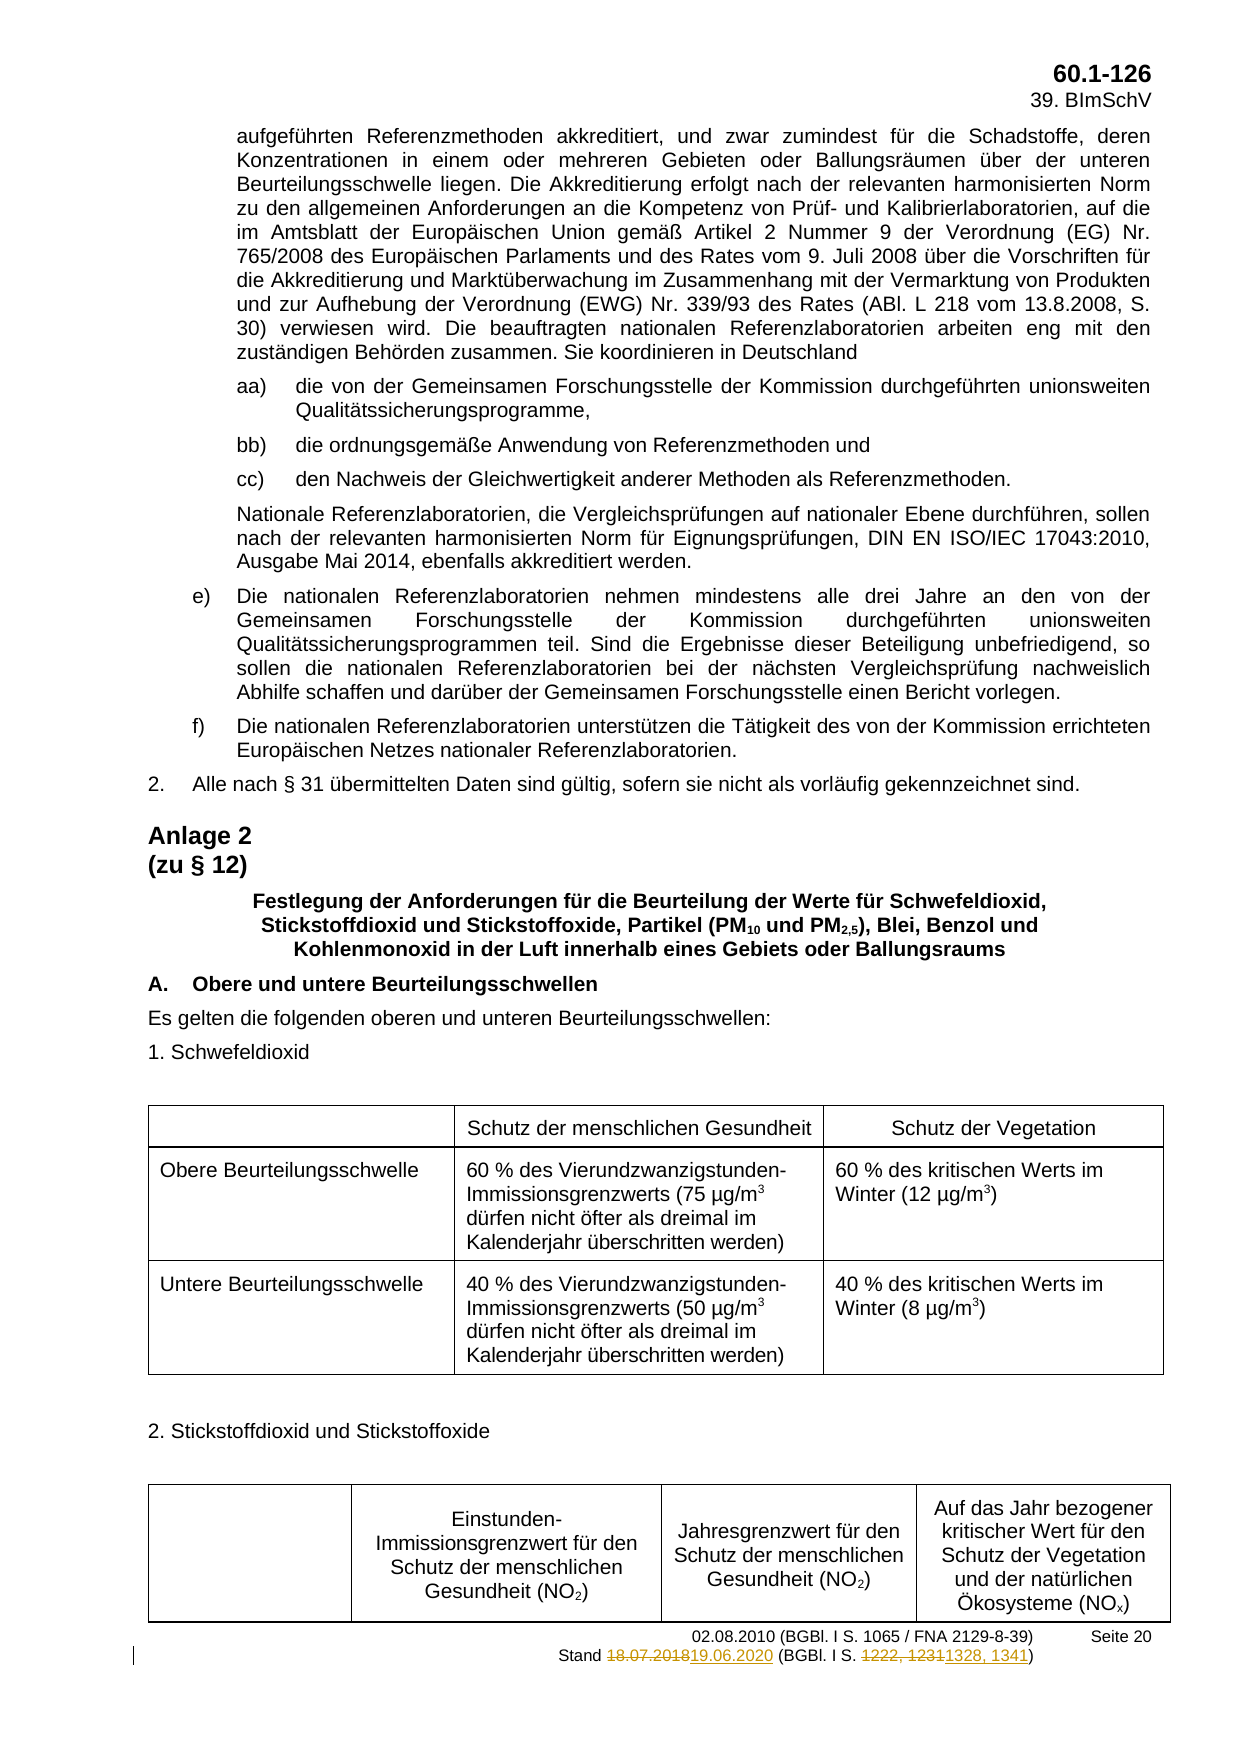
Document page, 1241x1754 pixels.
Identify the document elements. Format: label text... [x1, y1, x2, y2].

table_header Auf das Jahr bezogener kritischer Wert für den Schutz der Vegetation und der natürlichen Ökosysteme (NOx) [917, 1485, 1170, 1621]
text cc) den Nachweis der Gleichwertigkeit anderer Methoden als Referenzmethoden. [236, 467, 1152, 491]
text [192, 124, 1152, 364]
table_cell 60 % des kritischen Werts im Winter (12 µg/m3) [824, 1148, 1163, 1260]
text aa) die von der Gemeinsamen Forschungsstelle der Kommission durchgeführten unionsweiten Qualitätssicherungsprogramme, [236, 374, 1152, 422]
text Nationale Referenzlaboratorien, die Vergleichsprüfungen auf nationaler Ebene durchführen, sollen nach der relevanten harmonisierten Norm für Eignungsprüfungen, DIN EN ISO/IEC 17043:2010, Ausgabe Mai 2014, ebenfalls akkreditiert werden. [236, 501, 1152, 573]
table_cell Untere Beurteilungsschwelle [149, 1261, 454, 1373]
text bb) die ordnungsgemäße Anwendung von Referenzmethoden und [236, 433, 1152, 457]
table_header Jahresgrenzwert für den Schutz der menschlichen Gesundheit (NO2) [662, 1485, 916, 1621]
table_header [149, 1106, 454, 1146]
table_header [149, 1485, 351, 1621]
text 2. Stickstoffdioxid und Stickstoffoxide [148, 1419, 1152, 1443]
text 1. Schwefeldioxid [148, 1040, 1152, 1064]
subtitle Anlage 2 (zu § 12) [148, 821, 1152, 879]
table_cell 60 % des Vierundzwanzigstunden-Immissionsgrenzwerts (75 µg/m3 dürfen nicht öfter als dreimal im Kalenderjahr überschritten werden) [455, 1148, 823, 1260]
table_header Einstunden-Immissionsgrenzwert für den Schutz der menschlichen Gesundheit (NO2) [352, 1485, 661, 1621]
table_header Schutz der menschlichen Gesundheit [455, 1106, 823, 1146]
table_cell 40 % des kritischen Werts im Winter (8 µg/m3) [824, 1261, 1163, 1373]
table_header Schutz der Vegetation [824, 1106, 1163, 1146]
text A. Obere und untere Beurteilungsschwellen [148, 971, 1152, 995]
text 2. Alle nach § 31 übermittelten Daten sind gültig, sofern sie nicht als vorläufig gekennzeichnet sind. [148, 772, 1152, 796]
text Festlegung der Anforderungen für die Beurteilung der Werte für Schwefeldioxid, Stickstoffdioxid und Stickstoffoxide, Partikel (PM10 und PM2,5), Blei, Benzol und Kohlenmonoxid in der Luft innerhalb eines Gebiets oder Ballungsraums [148, 889, 1152, 961]
text Es gelten die folgenden oberen und unteren Beurteilungsschwellen: [148, 1006, 1152, 1030]
text f) Die nationalen Referenzlaboratorien unterstützen die Tätigkeit des von der Kommission errichteten Europäischen Netzes nationaler Referenzlaboratorien. [192, 714, 1152, 762]
table_cell Obere Beurteilungsschwelle [149, 1148, 454, 1260]
text e) Die nationalen Referenzlaboratorien nehmen mindestens alle drei Jahre an den von der Gemeinsamen Forschungsstelle der Kommission durchgeführten unionsweiten Qualitätssicherungsprogrammen teil. Sind die Ergebnisse dieser Beteiligung unbefriedigend, so sollen die nationalen Referenzlaboratorien bei der nächsten Vergleichsprüfung nachweislich Abhilfe schaffen und darüber der Gemeinsamen Forschungsstelle einen Bericht vorlegen. [192, 584, 1152, 703]
table_cell 40 % des Vierundzwanzigstunden-Immissionsgrenzwerts (50 µg/m3 dürfen nicht öfter als dreimal im Kalenderjahr überschritten werden) [455, 1261, 823, 1373]
